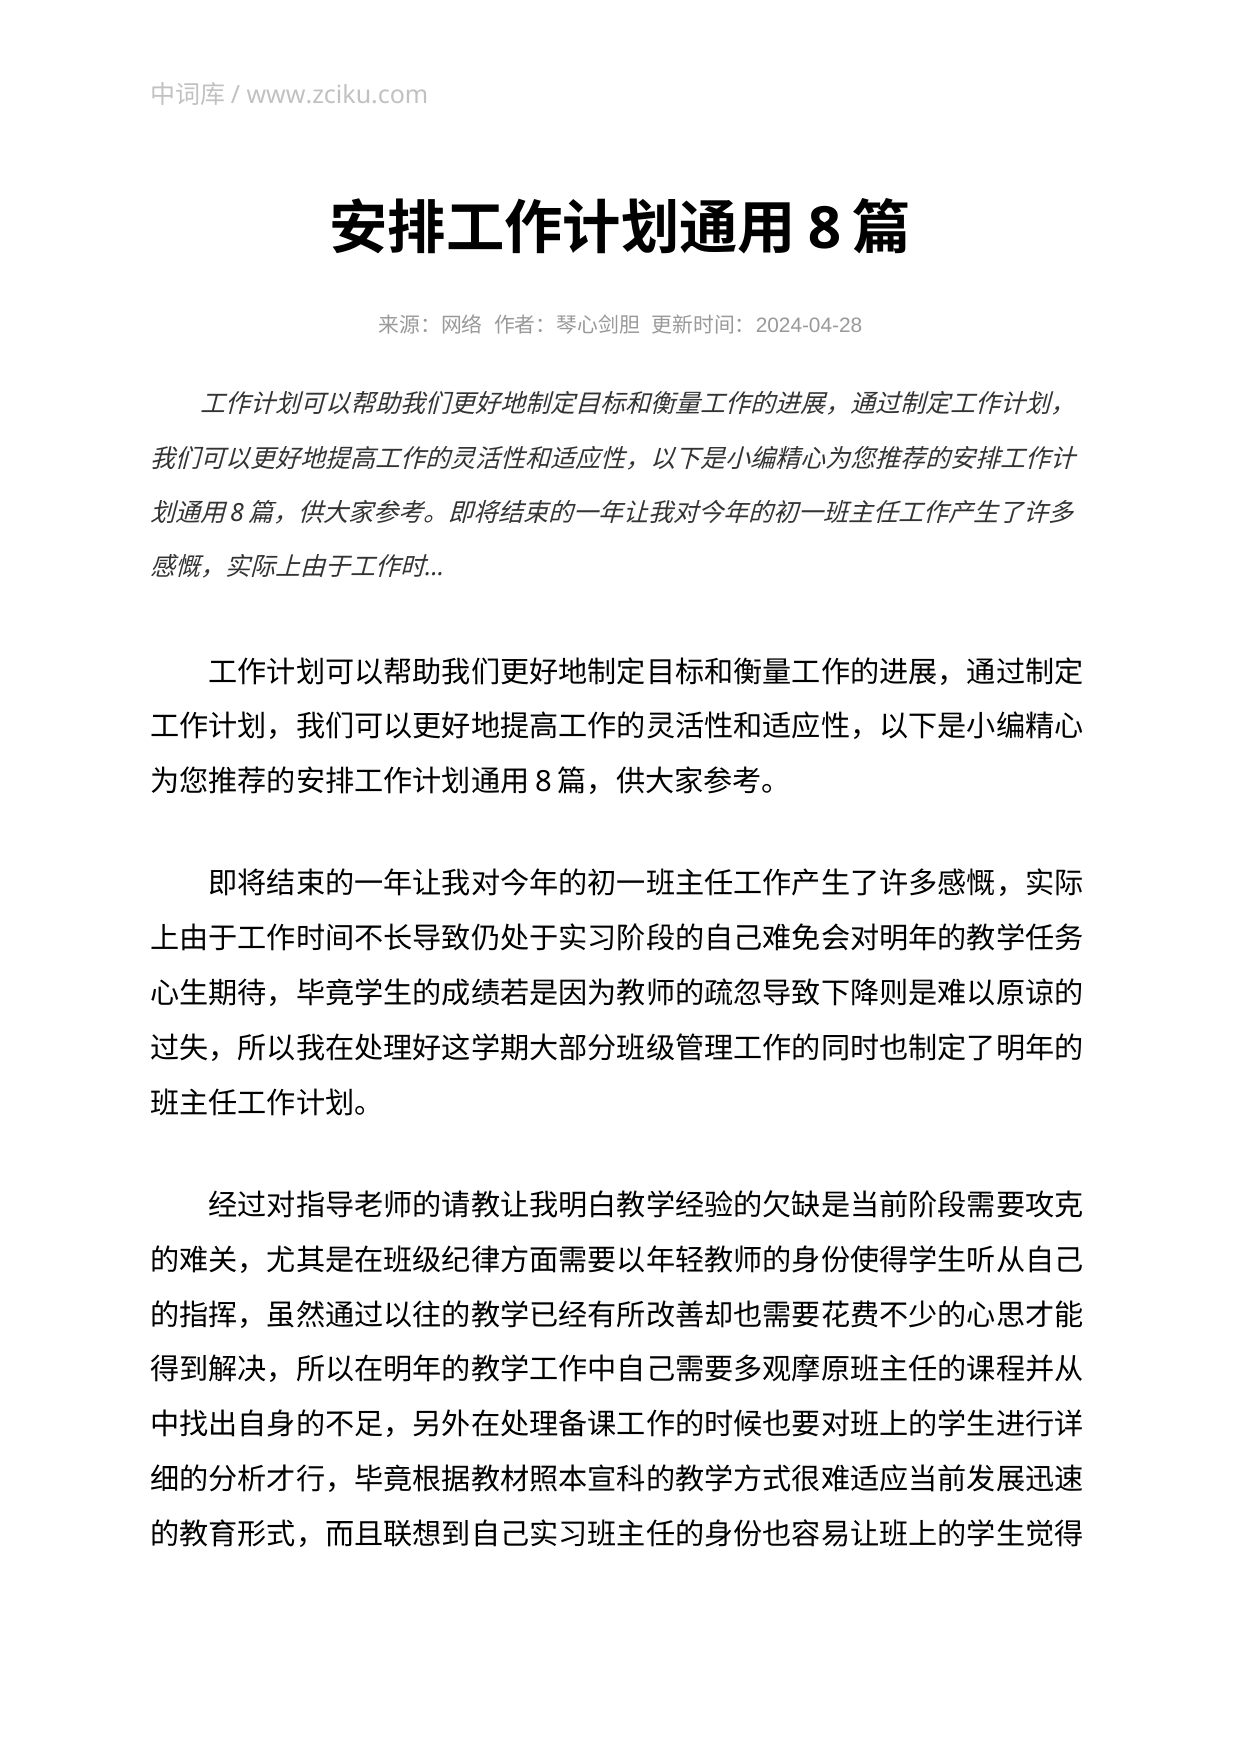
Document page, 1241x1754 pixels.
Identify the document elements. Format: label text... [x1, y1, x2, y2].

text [150, 1181, 1090, 1553]
text 来源：网络 作者：琴心剑胆 更新时间：2024-04-28 [150, 313, 1090, 337]
text 即将结束的一年让我对今年的初一班主任工作产生了许多感慨，实际上由于工作时间不长导致仍处于实习阶段的自己难免会对明年的教学任务心生期待，毕竟学生的成绩若是因为教师的疏忽导致下降则是难以原谅的过失，所以我在处理好这学期大部分班级管理工作的同时也制定了明年的班主任工作计划。 [150, 860, 1090, 1122]
text 工作计划可以帮助我们更好地制定目标和衡量工作的进展，通过制定工作计划，我们可以更好地提高工作的灵活性和适应性，以下是小编精心为您推荐的安排工作计划通用8篇，供大家参考。即将结束的一年让我对今年的初一班主任工作产生了许多感慨，实际上由于工作时... [150, 384, 1090, 583]
text 工作计划可以帮助我们更好地制定目标和衡量工作的进展，通过制定工作计划，我们可以更好地提高工作的灵活性和适应性，以下是小编精心为您推荐的安排工作计划通用8篇，供大家参考。 [150, 648, 1090, 800]
subtitle 安排工作计划通用8篇 [150, 181, 1090, 266]
